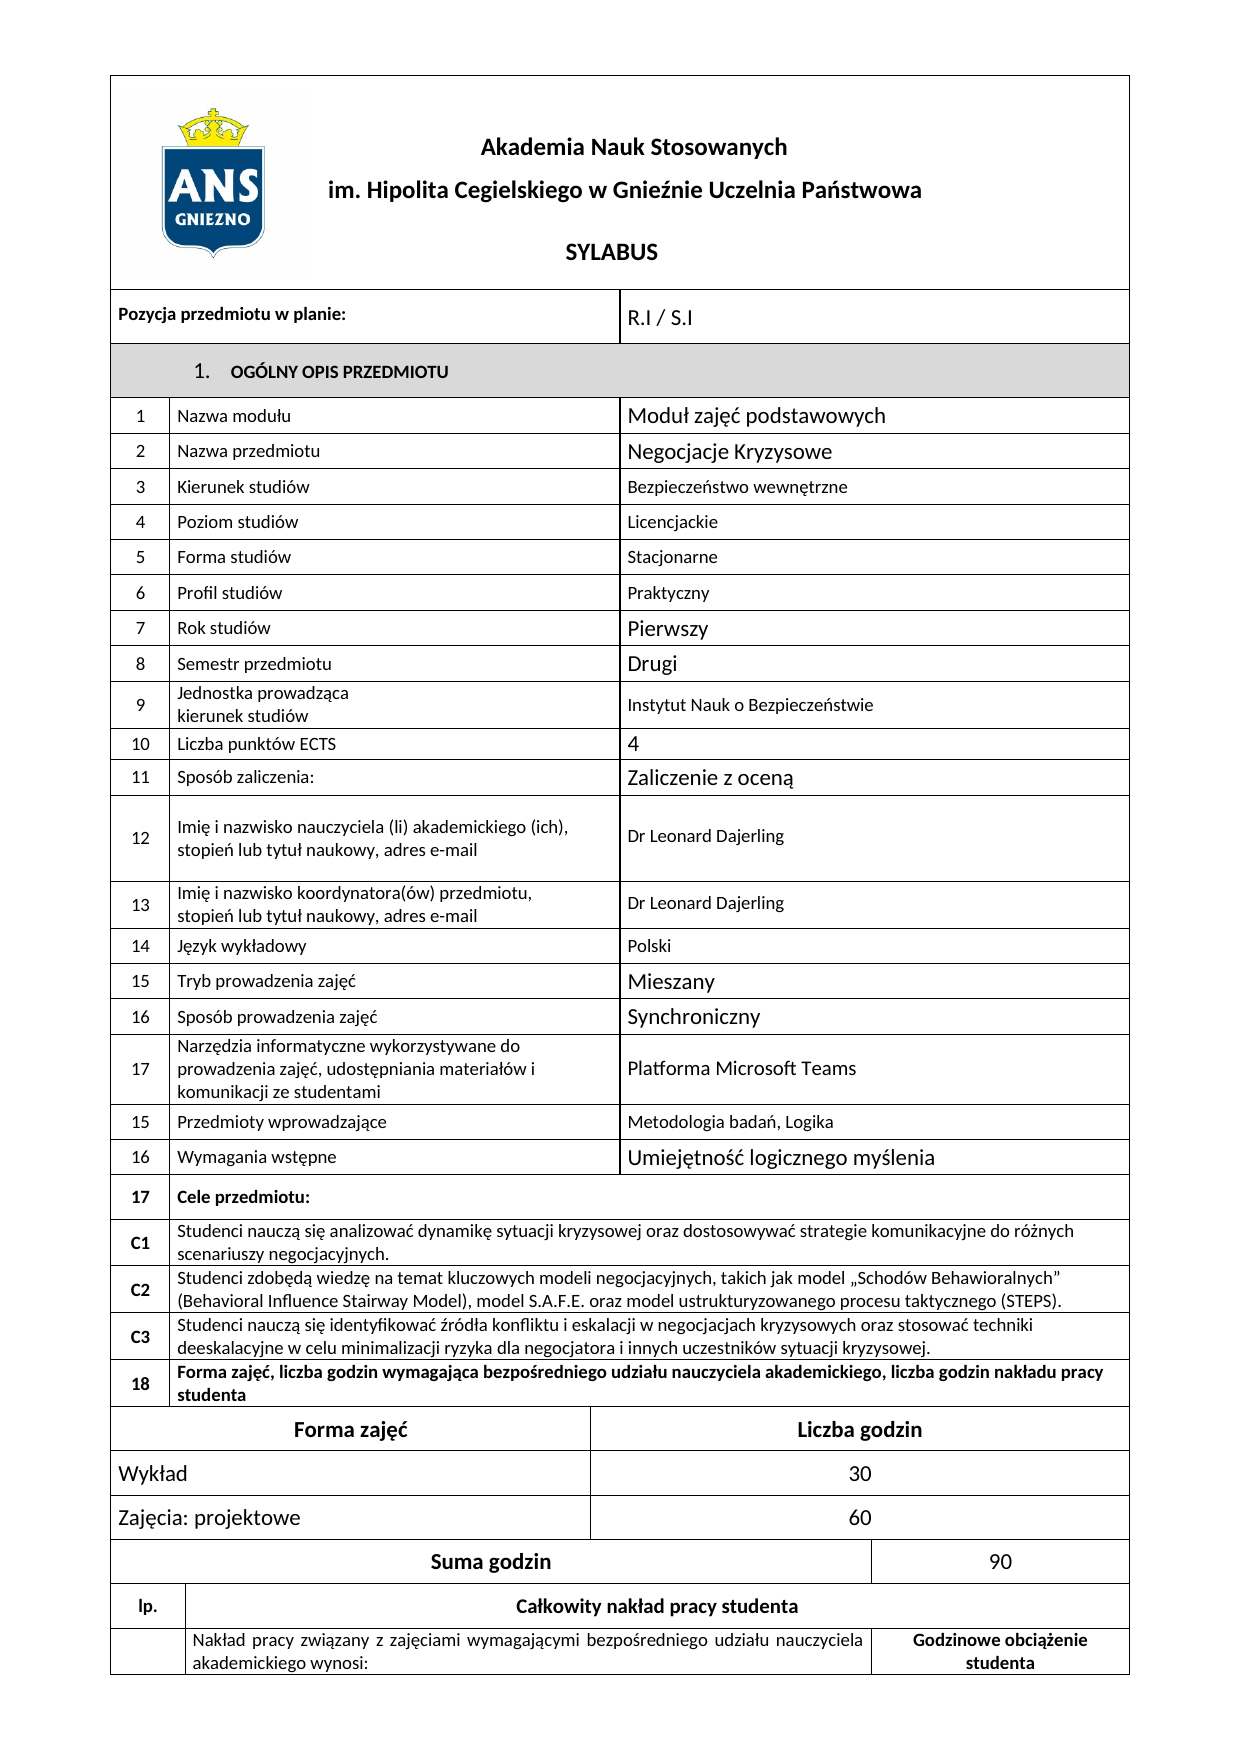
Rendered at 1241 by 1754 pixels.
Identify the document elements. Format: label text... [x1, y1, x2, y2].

table_cell Liczba godzin [591, 1407, 1129, 1450]
table_cell Dr Leonard Dajerling [621, 796, 1129, 881]
table_cell Praktyczny [621, 575, 1129, 610]
table_cell Imię i nazwisko koordynatora(ów) przedmiotu, stopień lub tytuł naukowy, adres e-mail [170, 882, 619, 927]
table_cell Semestr przedmiotu [170, 646, 619, 681]
table_cell 15 [111, 1105, 169, 1139]
table_cell [621, 1140, 1129, 1174]
table_cell Suma godzin [111, 1540, 871, 1583]
table_cell [621, 646, 1129, 681]
table_cell Profil studiów [170, 575, 619, 610]
table_header [111, 76, 309, 289]
table_header Akademia Nauk Stosowanych im. Hipolita Cegielskiego w Gnieźnie Uczelnia Państwowa SYLABUS [309, 76, 1129, 289]
table_cell 18 [111, 1360, 169, 1406]
table_cell 17 [111, 1175, 169, 1218]
table_cell Poziom studiów [170, 505, 619, 539]
table_cell 6 [111, 575, 169, 610]
table_cell Imię i nazwisko nauczyciela (li) akademickiego (ich), stopień lub tytuł naukowy, adres e-mail [170, 796, 619, 881]
table_cell 11 [111, 760, 169, 794]
table_cell Forma zajęć, liczba godzin wymagająca bezpośredniego udziału nauczyciela akademickiego, liczba godzin nakładu pracy studenta [170, 1360, 1129, 1406]
table_cell 14 [111, 929, 169, 963]
table_cell 8 [111, 646, 169, 681]
table_cell Nazwa przedmiotu [170, 434, 619, 468]
table_cell Nakład pracy związany z zajęciami wymagającymi bezpośredniego udziału nauczyciela akademickiego wynosi: [186, 1629, 871, 1674]
table_cell lp. [111, 1584, 185, 1627]
table_cell Rok studiów [170, 611, 619, 645]
table_cell Całkowity nakład pracy studenta [186, 1584, 1129, 1627]
table_cell Godzinowe obciążenie studenta [872, 1629, 1129, 1674]
table_cell 7 [111, 611, 169, 645]
table_cell [621, 611, 1129, 645]
table_cell Platforma Microsoft Teams [621, 1035, 1129, 1103]
table_cell 15 [111, 964, 169, 998]
table_cell 16 [111, 999, 169, 1034]
table_cell 90 [872, 1540, 1129, 1583]
table_cell 16 [111, 1140, 169, 1174]
table_cell 13 [111, 882, 169, 927]
table_cell 9 [111, 682, 169, 727]
table_cell C2 [111, 1266, 169, 1312]
table_cell 2 [111, 434, 169, 468]
table_cell 4 [111, 505, 169, 539]
table_cell 10 [111, 729, 169, 759]
table_cell Studenci nauczą się analizować dynamikę sytuacji kryzysowej oraz dostosowywać strategie komunikacyjne do różnych scenariuszy negocjacyjnych. [170, 1220, 1129, 1265]
table_cell Dr Leonard Dajerling [621, 882, 1129, 927]
table_cell Bezpieczeństwo wewnętrzne [621, 469, 1129, 503]
table_cell 3 [111, 469, 169, 503]
table_cell Przedmioty wprowadzające [170, 1105, 619, 1139]
table_cell Język wykładowy [170, 929, 619, 963]
table_cell Studenci nauczą się identyfikować źródła konfliktu i eskalacji w negocjacjach kryzysowych oraz stosować techniki deeskalacyjne w celu minimalizacji ryzyka dla negocjatora i innych uczestników sytuacji kryzysowej. [170, 1313, 1129, 1359]
table_cell [621, 398, 1129, 433]
table_cell [621, 964, 1129, 998]
table_cell / [621, 290, 1129, 343]
table_cell [111, 1629, 185, 1674]
table_cell [111, 1451, 590, 1494]
table_cell [621, 999, 1129, 1034]
table_cell Forma zajęć [111, 1407, 590, 1450]
table_cell 5 [111, 540, 169, 574]
table_cell Licencjackie [621, 505, 1129, 539]
table_cell C1 [111, 1220, 169, 1265]
table_cell Studenci zdobędą wiedzę na temat kluczowych modeli negocjacyjnych, takich jak model „Schodów Behawioralnych” (Behavioral Influence Stairway Model), model S.A.F.E. oraz model ustrukturyzowanego procesu taktycznego (STEPS). [170, 1266, 1129, 1312]
table_cell Tryb prowadzenia zajęć [170, 964, 619, 998]
table_cell Stacjonarne [621, 540, 1129, 574]
table_cell Kierunek studiów [170, 469, 619, 503]
table_cell Narzędzia informatyczne wykorzystywane do prowadzenia zajęć, udostępniania materiałów i komunikacji ze studentami [170, 1035, 619, 1103]
table_cell Pozycja przedmiotu w planie: [111, 290, 619, 343]
table_cell Liczba punktów ECTS [170, 729, 619, 759]
table_cell Nazwa modułu [170, 398, 619, 433]
table_cell 1 [111, 398, 169, 433]
table_cell Metodologia badań, Logika [621, 1105, 1129, 1139]
table_cell Forma studiów [170, 540, 619, 574]
table_cell [621, 760, 1129, 794]
table_cell 12 [111, 796, 169, 881]
table_cell C3 [111, 1313, 169, 1359]
table_cell Polski [621, 929, 1129, 963]
table_cell [111, 1496, 590, 1539]
table_cell Cele przedmiotu: [170, 1175, 1129, 1218]
table_cell Instytut Nauk o Bezpieczeństwie [621, 682, 1129, 727]
table_cell OGÓLNY OPIS PRZEDMIOTU [111, 344, 1129, 397]
table_cell Jednostka prowadząca kierunek studiów [170, 682, 619, 727]
table_cell Sposób prowadzenia zajęć [170, 999, 619, 1034]
table_cell 17 [111, 1035, 169, 1103]
table_cell Sposób zaliczenia: [170, 760, 619, 794]
picture [118, 88, 308, 278]
table_cell Wymagania wstępne [170, 1140, 619, 1174]
